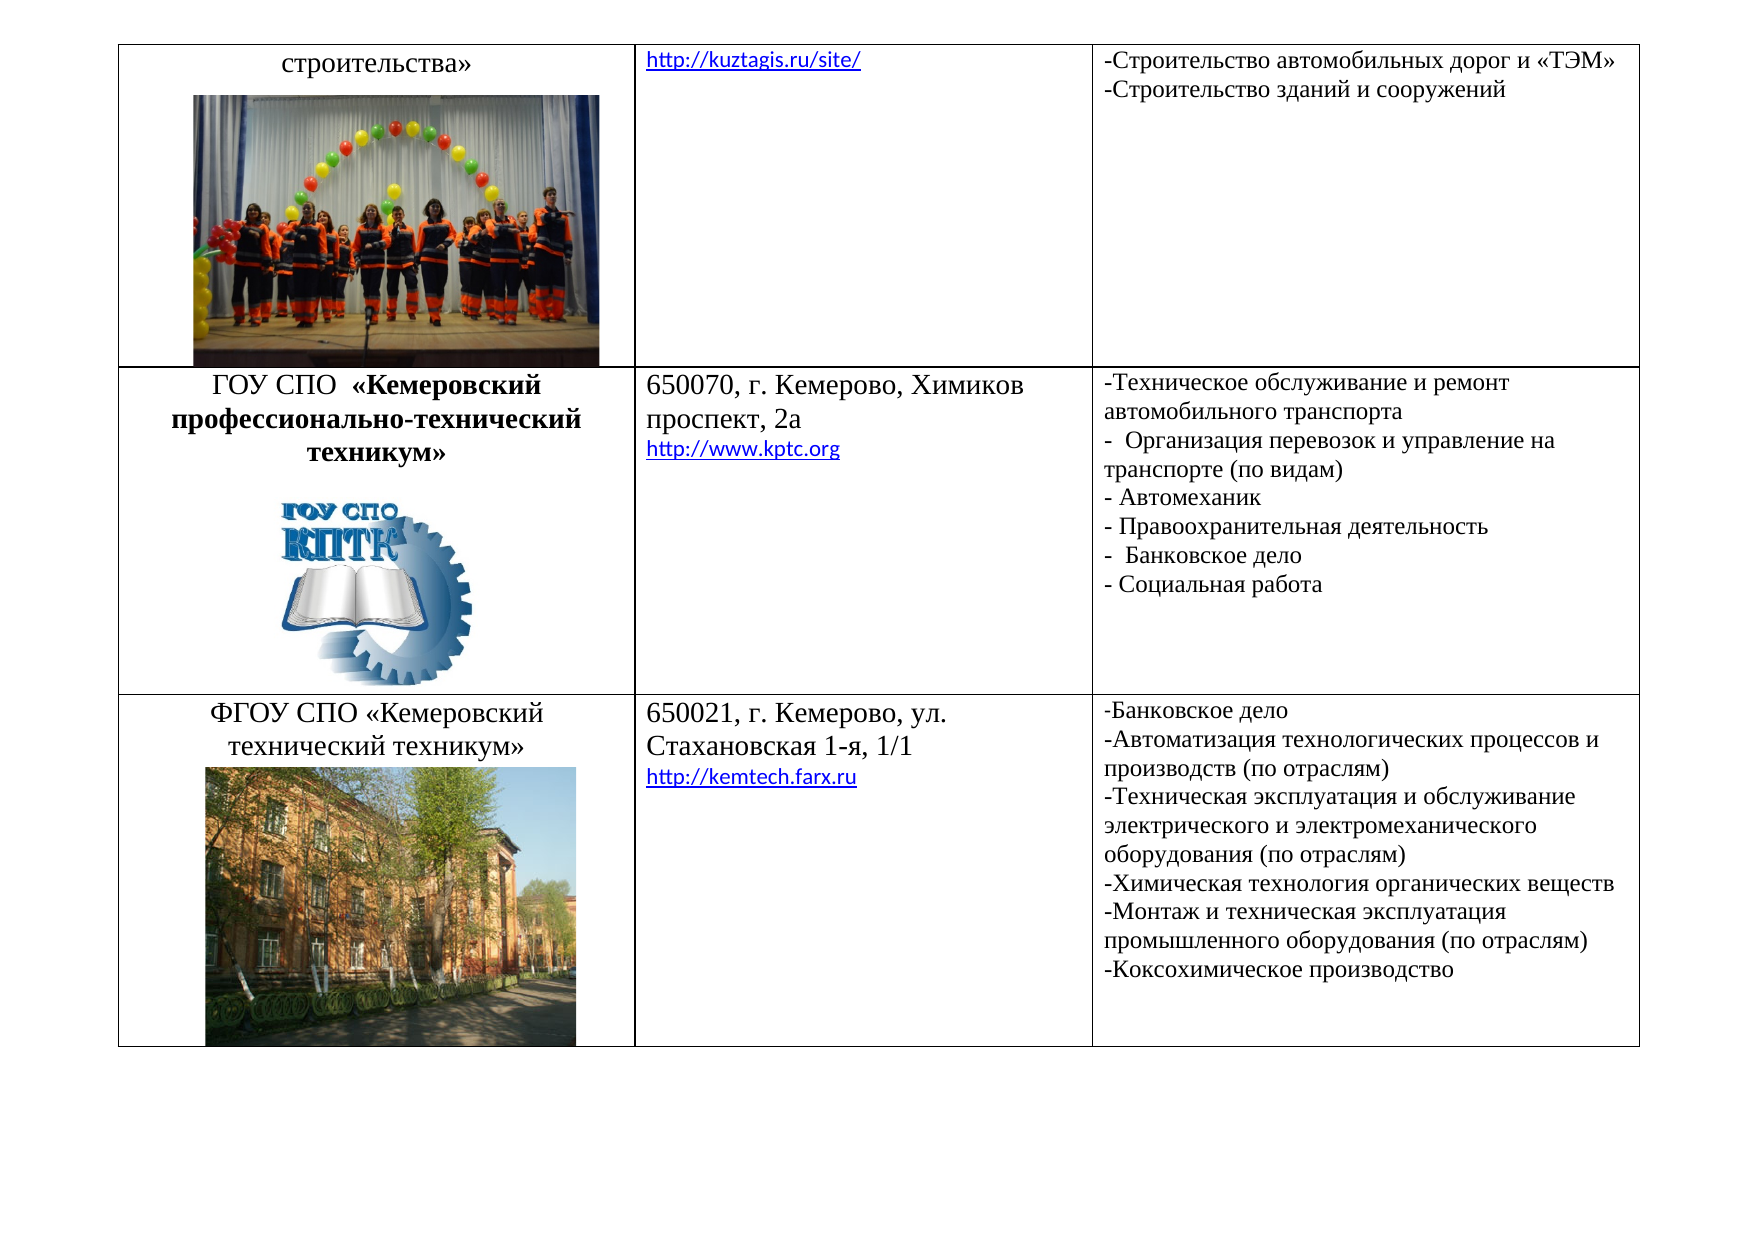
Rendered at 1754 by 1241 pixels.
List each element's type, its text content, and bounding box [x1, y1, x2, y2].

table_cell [636, 45, 1092, 366]
table_cell -Техническое обслуживание и ремонт автомобильного транспорта - Организация перевозок и управление на транспорте (по видам) - Автомеханик - Правоохранительная деятельность - Банковское дело - Социальная работа [1093, 368, 1639, 694]
picture [205, 767, 577, 1046]
table_cell ГОУ СПО «Кемеровский профессионально-технический техникум» [119, 368, 634, 694]
picture [273, 497, 480, 694]
table_cell ФГОУ СПО «Кемеровский технический техникум» [119, 695, 634, 1046]
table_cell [119, 45, 634, 366]
table_cell 650070, г. Кемерово, Химиков проспект, 2а http://www.kptc.org [636, 368, 1092, 694]
table_cell 650021, г. Кемерово, ул. Стахановская 1-я, 1/1 http://kemtech.farx.ru [636, 695, 1092, 1046]
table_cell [1093, 45, 1639, 366]
table_cell -Банковское дело -Автоматизация технологических процессов и производств (по отраслям) -Техническая эксплуатация и обслуживание электрического и электромеханического оборудования (по отраслям) -Химическая технология органических веществ -Монтаж и техническая эксплуатация промышленного оборудования (по отраслям) -Коксохимическое производство [1093, 695, 1639, 1046]
picture [193, 95, 600, 367]
